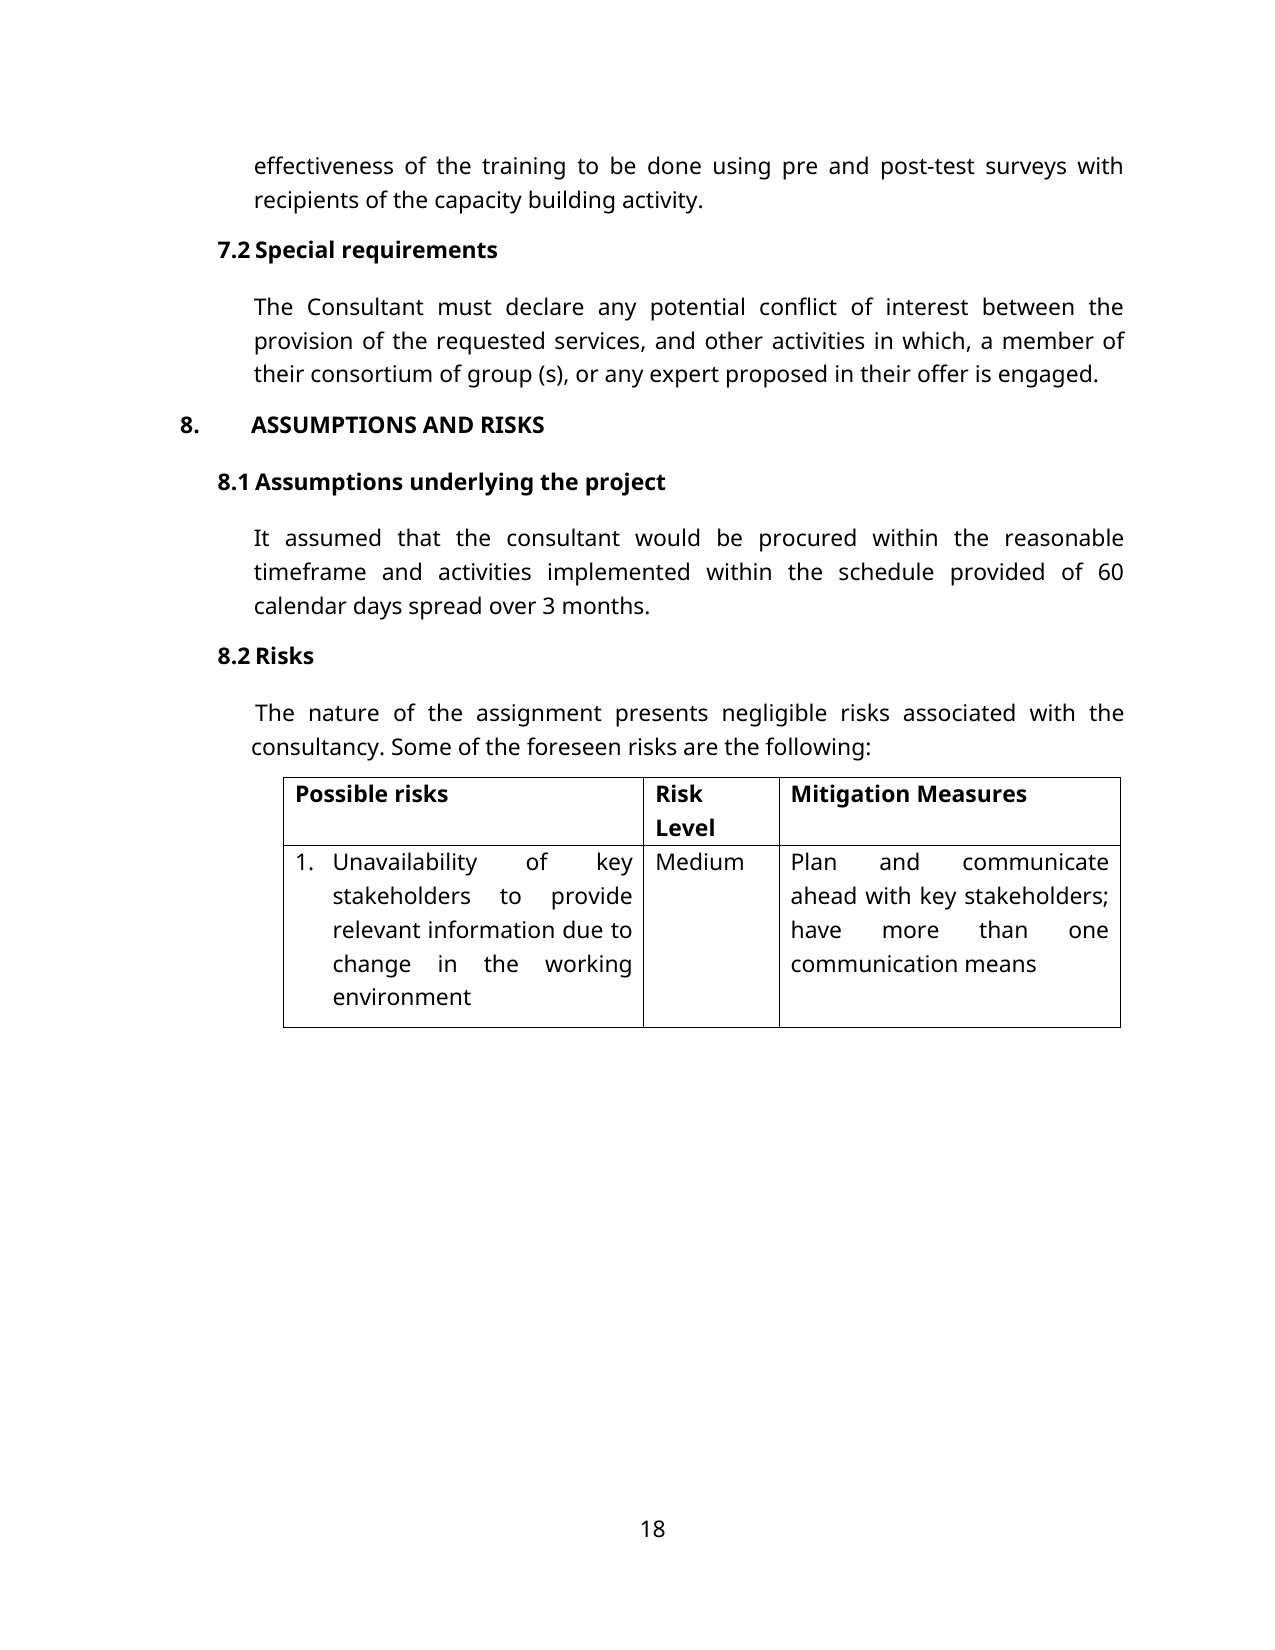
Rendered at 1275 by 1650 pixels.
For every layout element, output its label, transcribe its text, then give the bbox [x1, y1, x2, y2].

text It assumed that the consultant would be procured within the reasonable timeframe and activities implemented within the schedule provided of 60 calendar days spread over 3 months. [253, 522, 1125, 621]
text The nature of the assignment presents negligible risks associated with the consultancy. Some of the foreseen risks are the following: [251, 697, 1125, 762]
text Risks [217, 640, 1125, 672]
table_header Risk Level [644, 778, 779, 845]
text Assumptions underlying the project [217, 466, 1125, 497]
text The Consultant must declare any potential conflict of interest between the provision of the requested services, and other activities in which, a member of their consortium of group (s), or any expert proposed in their offer is engaged. [253, 291, 1125, 390]
text ASSUMPTIONS AND RISKS [180, 409, 1125, 440]
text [253, 150, 1125, 215]
table_header Mitigation Measures [780, 778, 1120, 845]
table_cell Unavailability of key stakeholders to provide relevant information due to change in the working environment [284, 846, 643, 1027]
table_cell Plan and communicate ahead with key stakeholders; have more than one communication means [780, 846, 1120, 1027]
table_header Possible risks [284, 778, 643, 845]
table_cell Medium [644, 846, 779, 1027]
text Special requirements [217, 234, 1125, 265]
